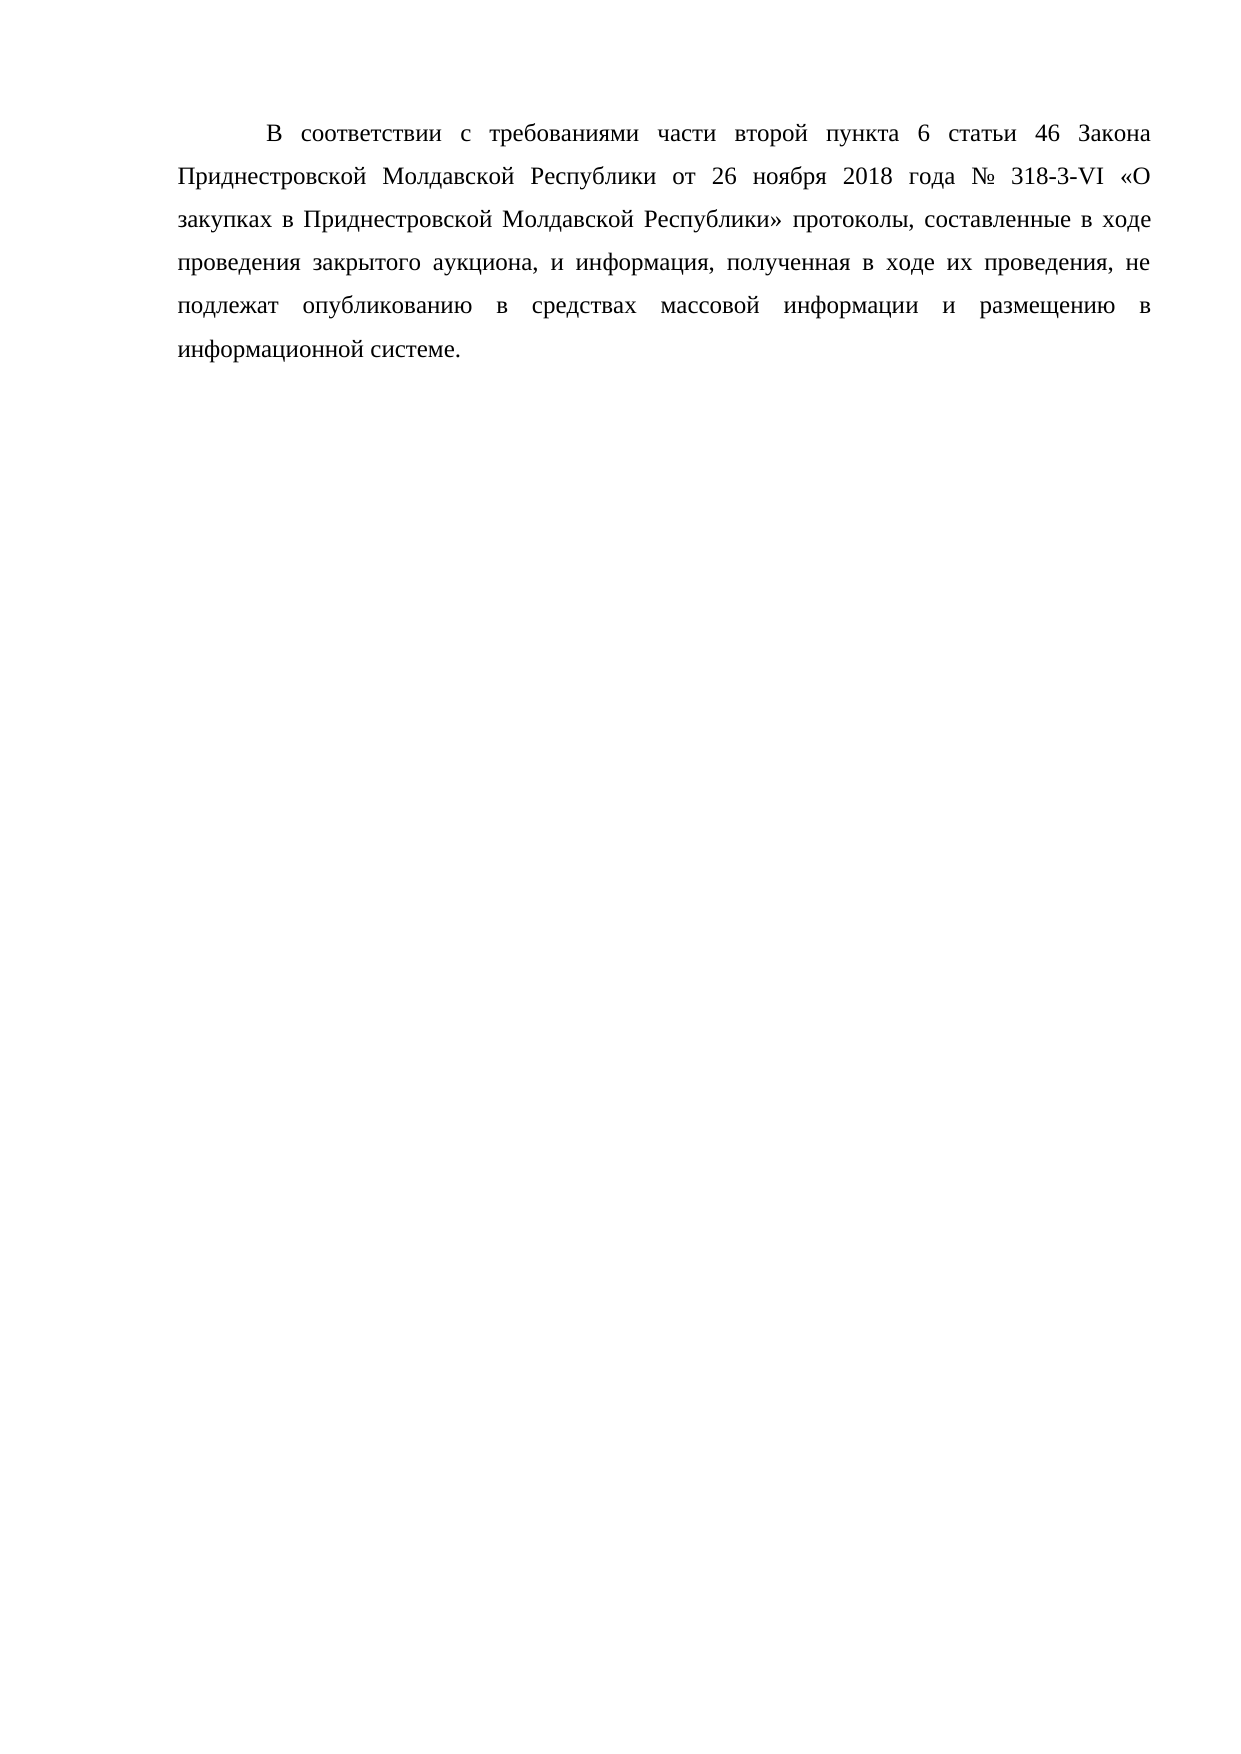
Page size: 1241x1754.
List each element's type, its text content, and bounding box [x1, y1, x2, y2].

text В соответствии с требованиями части второй пункта 6 статьи 46 Закона Приднестровской Молдавской Республики от 26 ноября 2018 года № 318-3-VI «О закупках в Приднестровской Молдавской Республики» протоколы, составленные в ходе проведения закрытого аукциона, и информация, полученная в ходе их проведения, не подлежат опубликованию в средствах массовой информации и размещению в информационной системе. [177, 118, 1152, 362]
